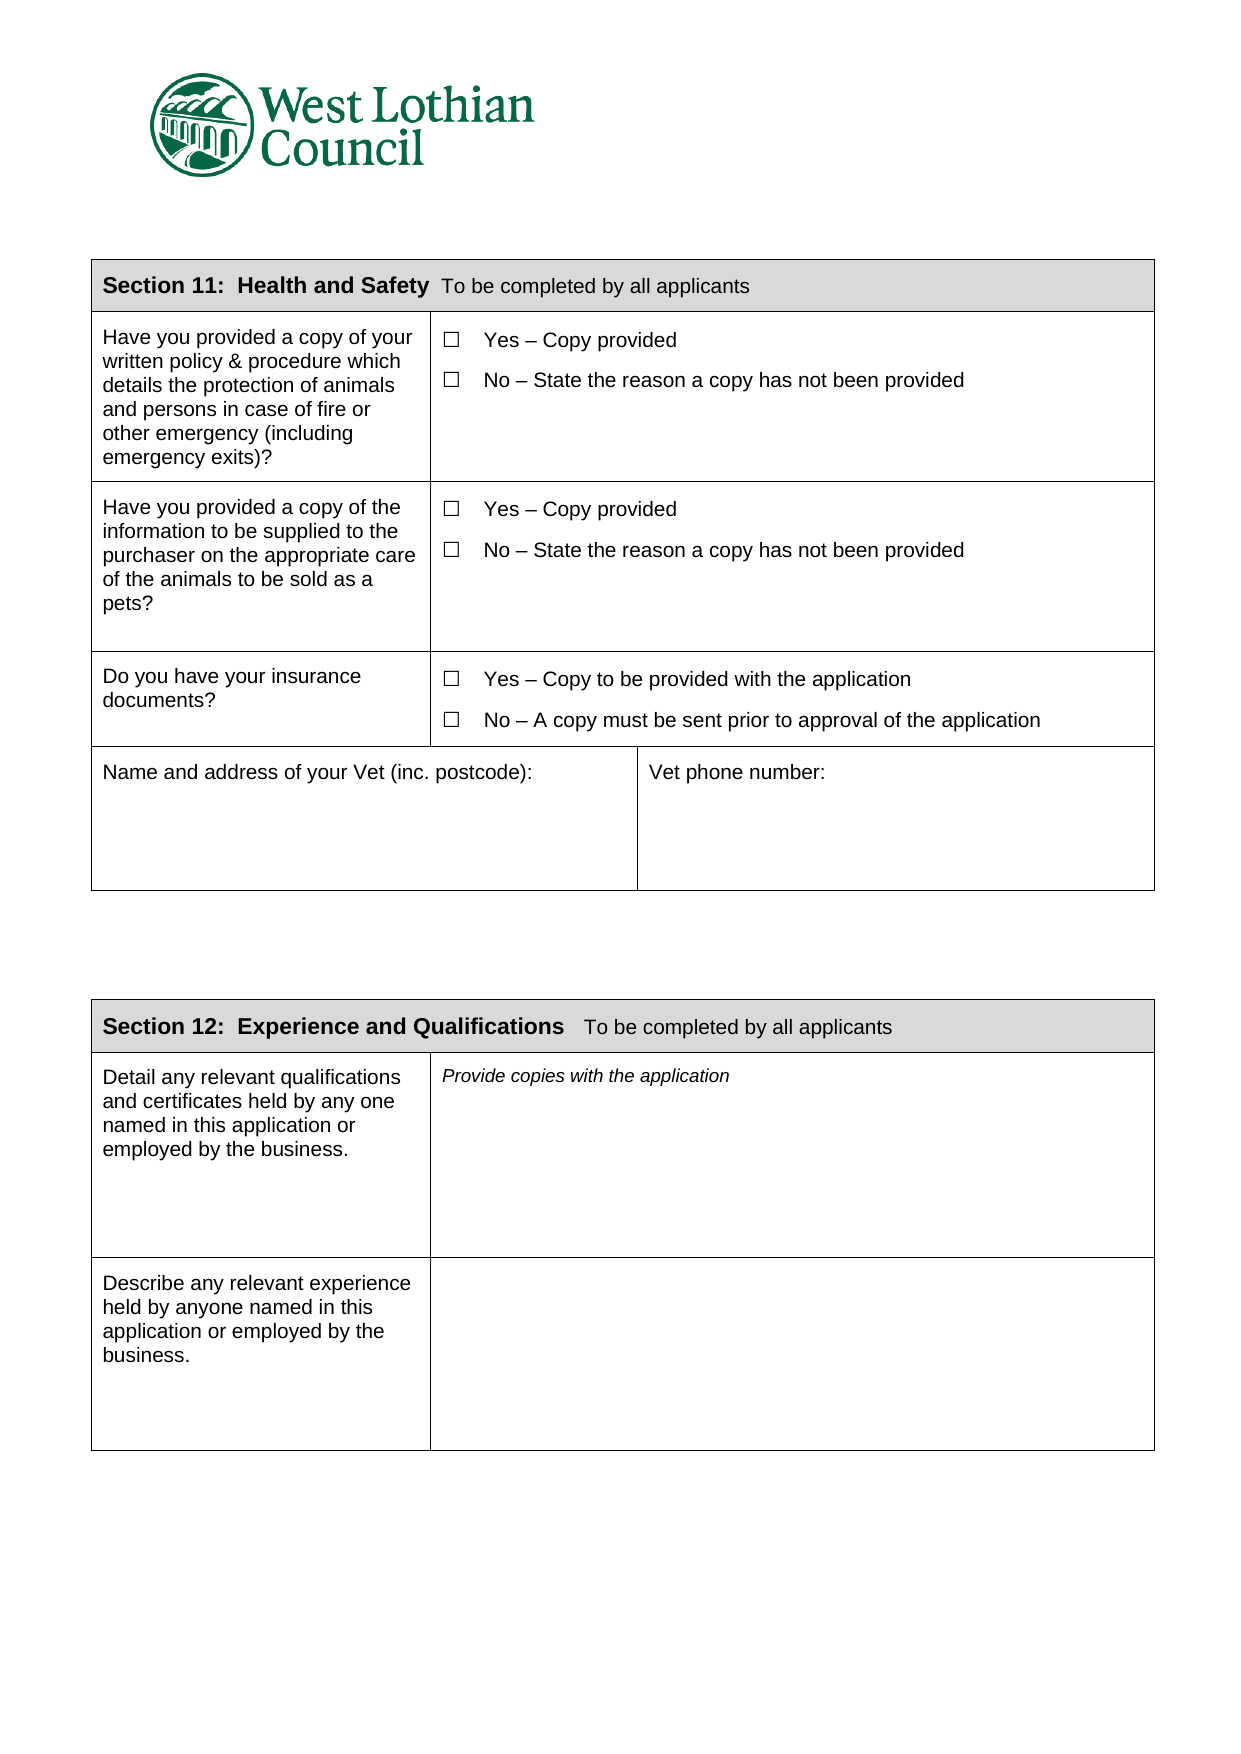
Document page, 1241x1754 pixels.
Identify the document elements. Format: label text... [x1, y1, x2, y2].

table_cell Describe any relevant experience held by anyone named in this application or employed by the business. [92, 1258, 430, 1450]
table_header Section 11: Health and Safety To be completed by all applicants [92, 260, 1154, 311]
table_cell Do you have your insurance documents? [92, 652, 430, 746]
table_cell [431, 1258, 1154, 1450]
table_cell Provide copies with the application [431, 1053, 1154, 1257]
table_cell Yes – Copy provided No – State the reason a copy has not been provided [431, 482, 1154, 651]
table_cell Vet phone number: [638, 747, 1154, 890]
table_cell Have you provided a copy of the information to be supplied to the purchaser on the appropriate care of the animals to be sold as a pets? [92, 482, 430, 651]
table_cell Detail any relevant qualifications and certificates held by any one named in this application or employed by the business. [92, 1053, 430, 1257]
table_cell Have you provided a copy of your written policy & procedure which details the protection of animals and persons in case of fire or other emergency (including emergency exits)? [92, 312, 430, 481]
picture [150, 73, 535, 177]
table_header Section 12: Experience and Qualifications To be completed by all applicants [92, 1000, 1154, 1052]
table_cell Name and address of your Vet (inc. postcode): [92, 747, 637, 890]
table_cell Yes – Copy provided No – State the reason a copy has not been provided [431, 312, 1154, 481]
table_cell Yes – Copy to be provided with the application No – A copy must be sent prior to approval of the application [431, 652, 1154, 746]
